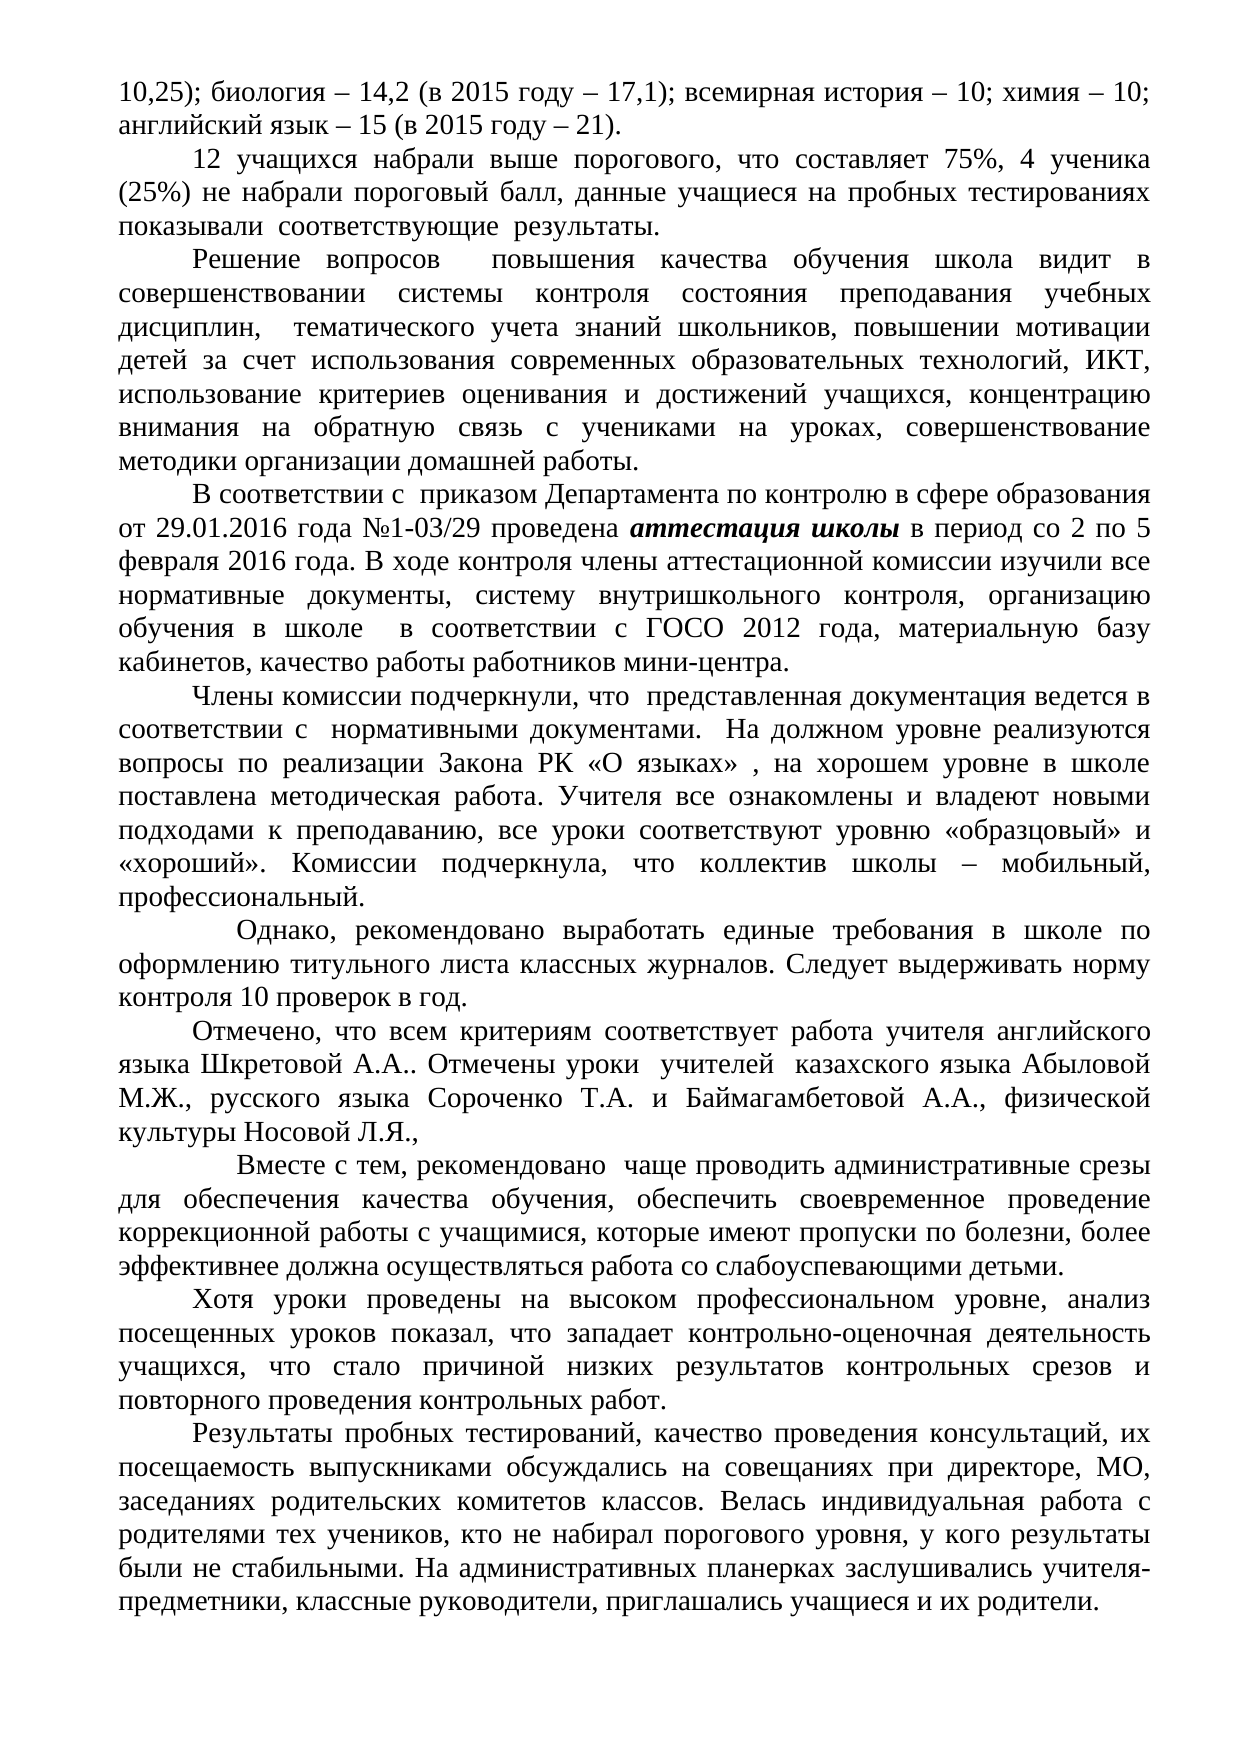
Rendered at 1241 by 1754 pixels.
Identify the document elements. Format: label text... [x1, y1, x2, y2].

text Вместе с тем, рекомендовано чаще проводить административные срезы для обеспечения качества обучения, обеспечить своевременное проведение коррекционной работы с учащимися, которые имеют пропуски по болезни, более эффективнее должна осуществляться работа со слабоуспевающими детьми. [118, 1147, 1152, 1281]
text Члены комиссии подчеркнули, что представленная документация ведется в соответствии с нормативными документами. На должном уровне реализуются вопросы по реализации Закона РК «О языках» , на хорошем уровне в школе поставлена методическая работа. Учителя все ознакомлены и владеют новыми подходами к преподаванию, все уроки соответствуют уровню «образцовый» и «хороший». Комиссии подчеркнула, что коллектив школы – мобильный, профессиональный. [118, 678, 1152, 912]
text Решение вопросов повышения качества обучения школа видит в совершенствовании системы контроля состояния преподавания учебных дисциплин, тематического учета знаний школьников, повышении мотивации детей за счет использования современных образовательных технологий, ИКТ, использование критериев оценивания и достижений учащихся, концентрацию внимания на обратную связь с учениками на уроках, совершенствование методики организации домашней работы. [118, 242, 1152, 476]
text Результаты пробных тестирований, качество проведения консультаций, их посещаемость выпускниками обсуждались на совещаниях при директоре, МО, заседаниях родительских комитетов классов. Велась индивидуальная работа с родителями тех учеников, кто не набирал порогового уровня, у кого результаты были не стабильными. На административных планерках заслушивались учителя-предметники, классные руководители, приглашались учащиеся и их родители. [118, 1416, 1152, 1617]
text 12 учащихся набрали выше порогового, что составляет 75%, 4 ученика (25%) не набрали пороговый балл, данные учащиеся на пробных тестированиях показывали соответствующие результаты. [118, 141, 1152, 242]
text В соответствии с приказом Департамента по контролю в сфере образования от 29.01.2016 года №1-03/29 проведена аттестация школы в период со 2 по 5 февраля 2016 года. В ходе контроля члены аттестационной комиссии изучили все нормативные документы, систему внутришкольного контроля, организацию обучения в школе в соответствии с ГОСО 2012 года, материальную базу кабинетов, качество работы работников мини-центра. [118, 476, 1152, 678]
text Отмечено, что всем критериям соответствует работа учителя английского языка Шкретовой А.А.. Отмечены уроки учителей казахского языка Абыловой М.Ж., русского языка Сороченко Т.А. и Баймагамбетовой А.А., физической культуры Носовой Л.Я., [118, 1013, 1152, 1147]
text Хотя уроки проведены на высоком профессиональном уровне, анализ посещенных уроков показал, что западает контрольно-оценочная деятельность учащихся, что стало причиной низких результатов контрольных срезов и повторного проведения контрольных работ. [118, 1281, 1152, 1416]
text Однако, рекомендовано выработать единые требования в школе по оформлению титульного листа классных журналов. Следует выдерживать норму контроля 10 проверок в год. [118, 912, 1152, 1013]
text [118, 74, 1152, 141]
